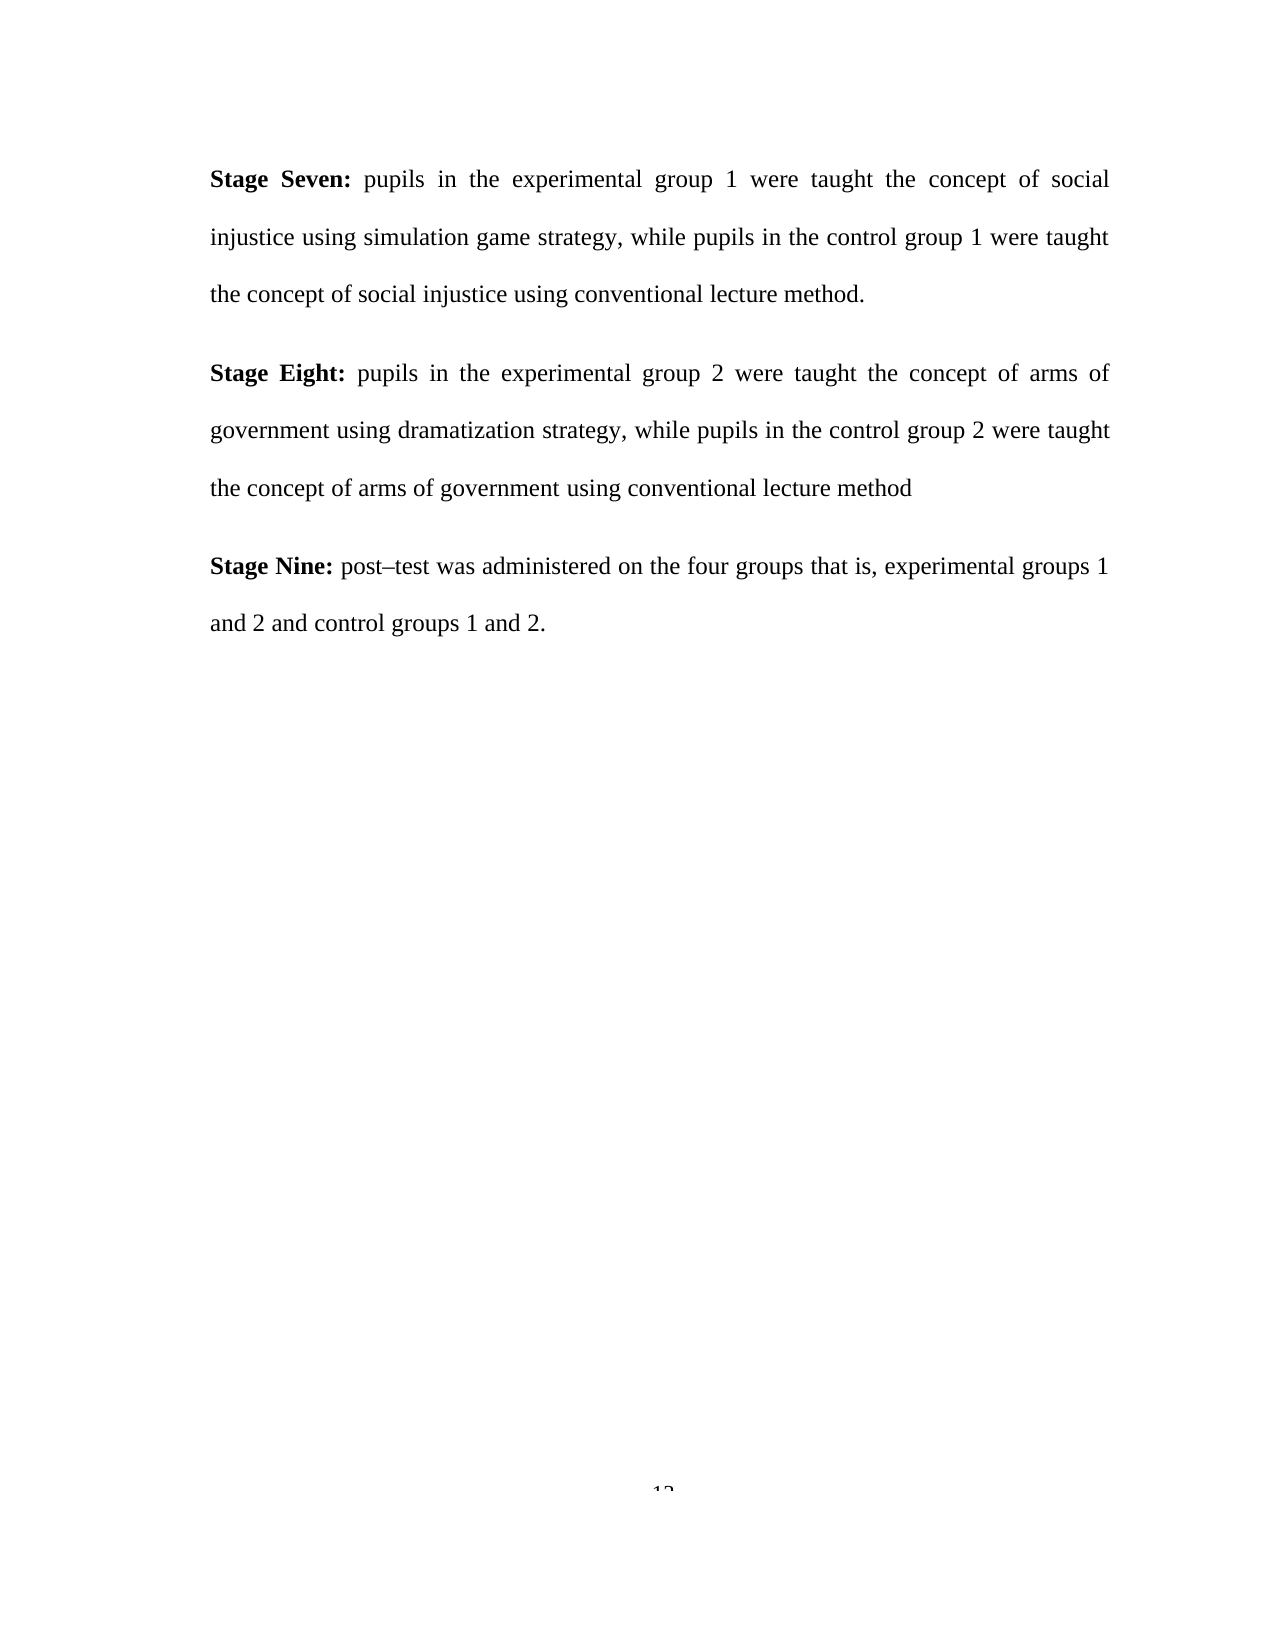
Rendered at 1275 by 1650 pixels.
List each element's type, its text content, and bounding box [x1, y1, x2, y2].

text Stage Nine: post–test was administered on the four groups that is, experimental groups 1 and 2 and control groups 1 and 2. [210, 551, 1111, 637]
text Stage Seven: pupils in the experimental group 1 were taught the concept of social injustice using simulation game strategy, while pupils in the control group 1 were taught the concept of social injustice using conventional lecture method. [210, 164, 1110, 308]
text Stage Eight: pupils in the experimental group 2 were taught the concept of arms of government using dramatization strategy, while pupils in the control group 2 were taught the concept of arms of government using conventional lecture method [210, 358, 1111, 501]
